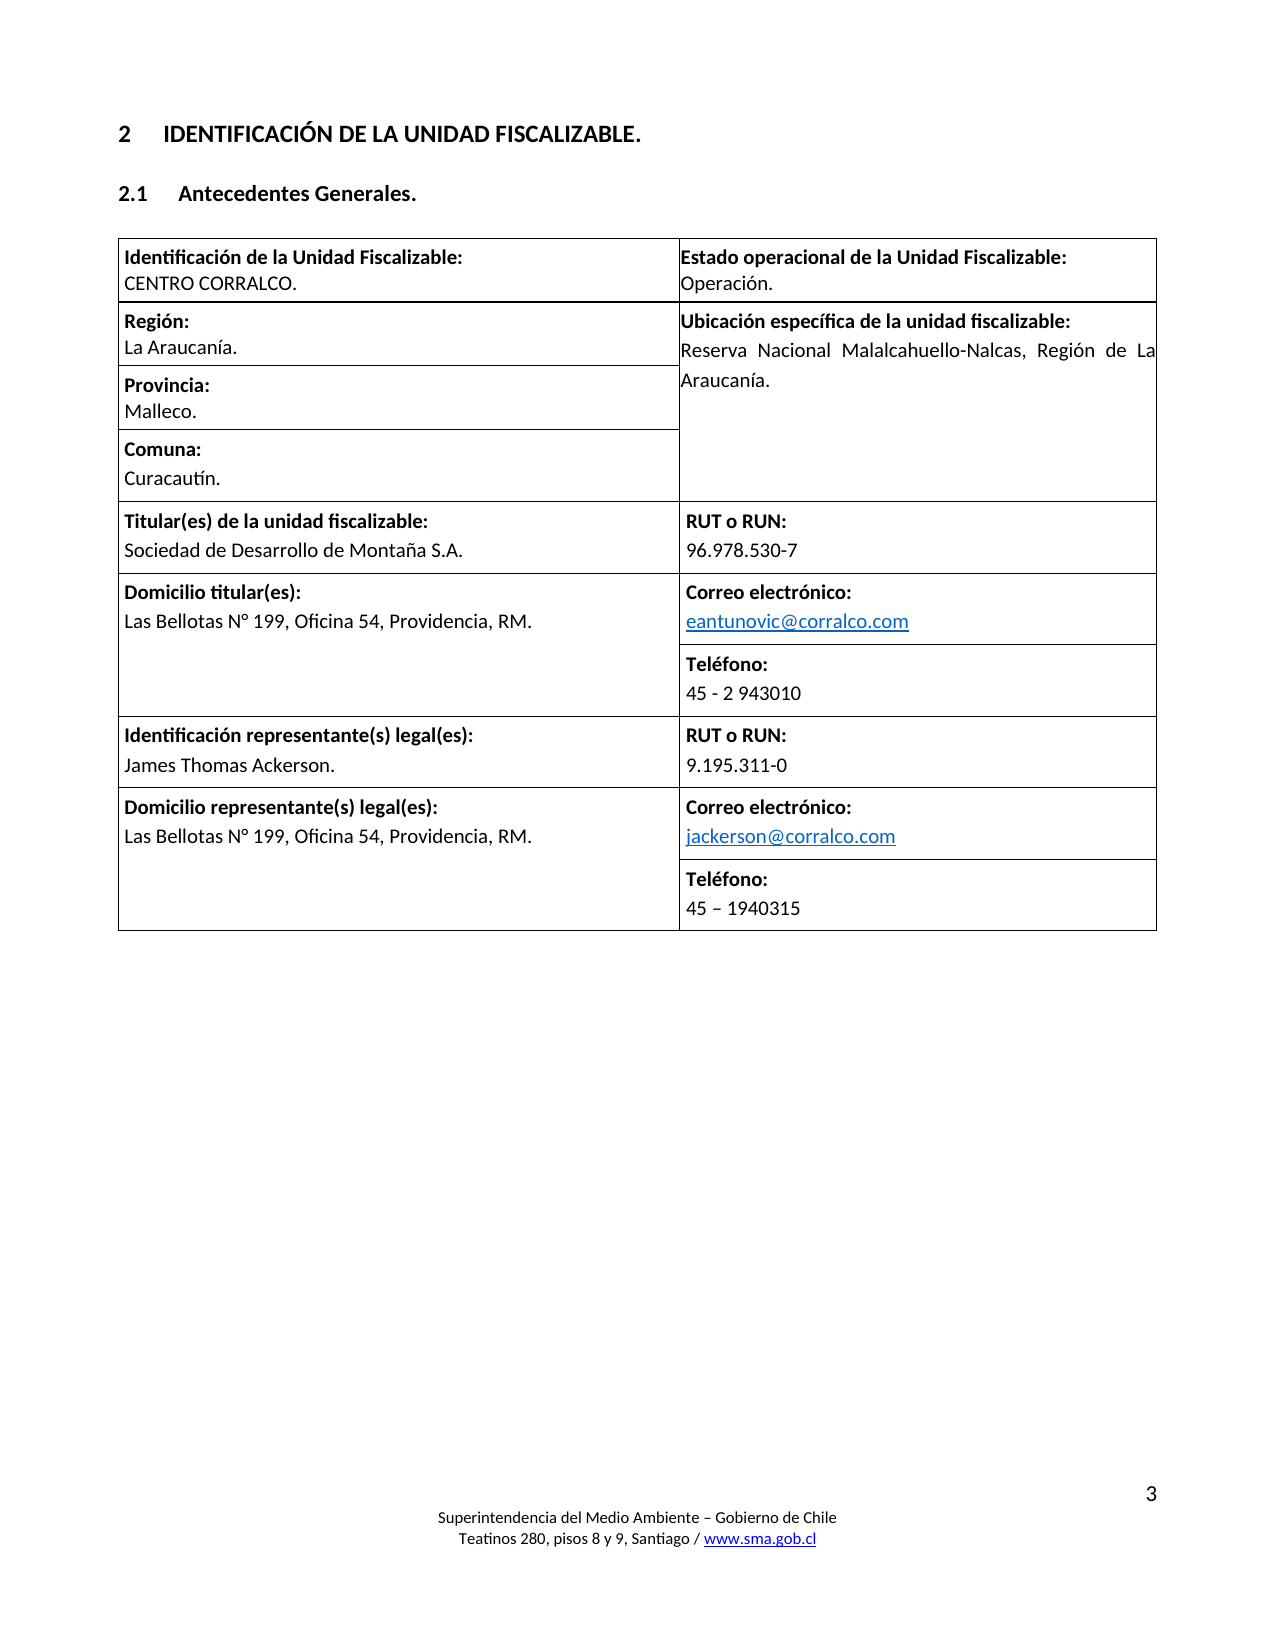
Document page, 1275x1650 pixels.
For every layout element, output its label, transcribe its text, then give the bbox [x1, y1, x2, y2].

table_cell Teléfono: 45 – 1940315 [680, 860, 1156, 930]
table_cell RUT o RUN: 96.978.530-7 [680, 502, 1156, 572]
table_header Identificación de la Unidad Fiscalizable: CENTRO CORRALCO. [119, 239, 679, 301]
table_header Estado operacional de la Unidad Fiscalizable: Operación. [680, 239, 1156, 301]
table_cell Domicilio titular(es): Las Bellotas N° 199, Oficina 54, Providencia, RM. [119, 574, 679, 716]
table_cell Teléfono: 45 - 2 943010 [680, 645, 1156, 716]
table_cell RUT o RUN: 9.195.311-0 [680, 717, 1156, 787]
table_cell Comuna: Curacautín. [119, 430, 679, 501]
subtitle IDENTIFICACIÓN DE LA UNIDAD FISCALIZABLE. [118, 118, 1157, 149]
table_cell Correo electrónico: jackerson@corralco.com [680, 788, 1156, 859]
table_cell Región: La Araucanía. [119, 303, 679, 365]
subtitle Antecedentes Generales. [118, 179, 1157, 207]
table_cell Titular(es) de la unidad fiscalizable: Sociedad de Desarrollo de Montaña S.A. [119, 502, 679, 572]
table_cell Provincia: Malleco. [119, 366, 679, 429]
table_cell Domicilio representante(s) legal(es): Las Bellotas N° 199, Oficina 54, Providencia, RM. [119, 788, 679, 930]
table_cell Ubicación específica de la unidad fiscalizable: Reserva Nacional Malalcahuello-Nalcas, Región de La Araucanía. [680, 303, 1156, 501]
table_cell Identificación representante(s) legal(es): James Thomas Ackerson. [119, 717, 679, 787]
table_cell Correo electrónico: eantunovic@corralco.com [680, 574, 1156, 644]
